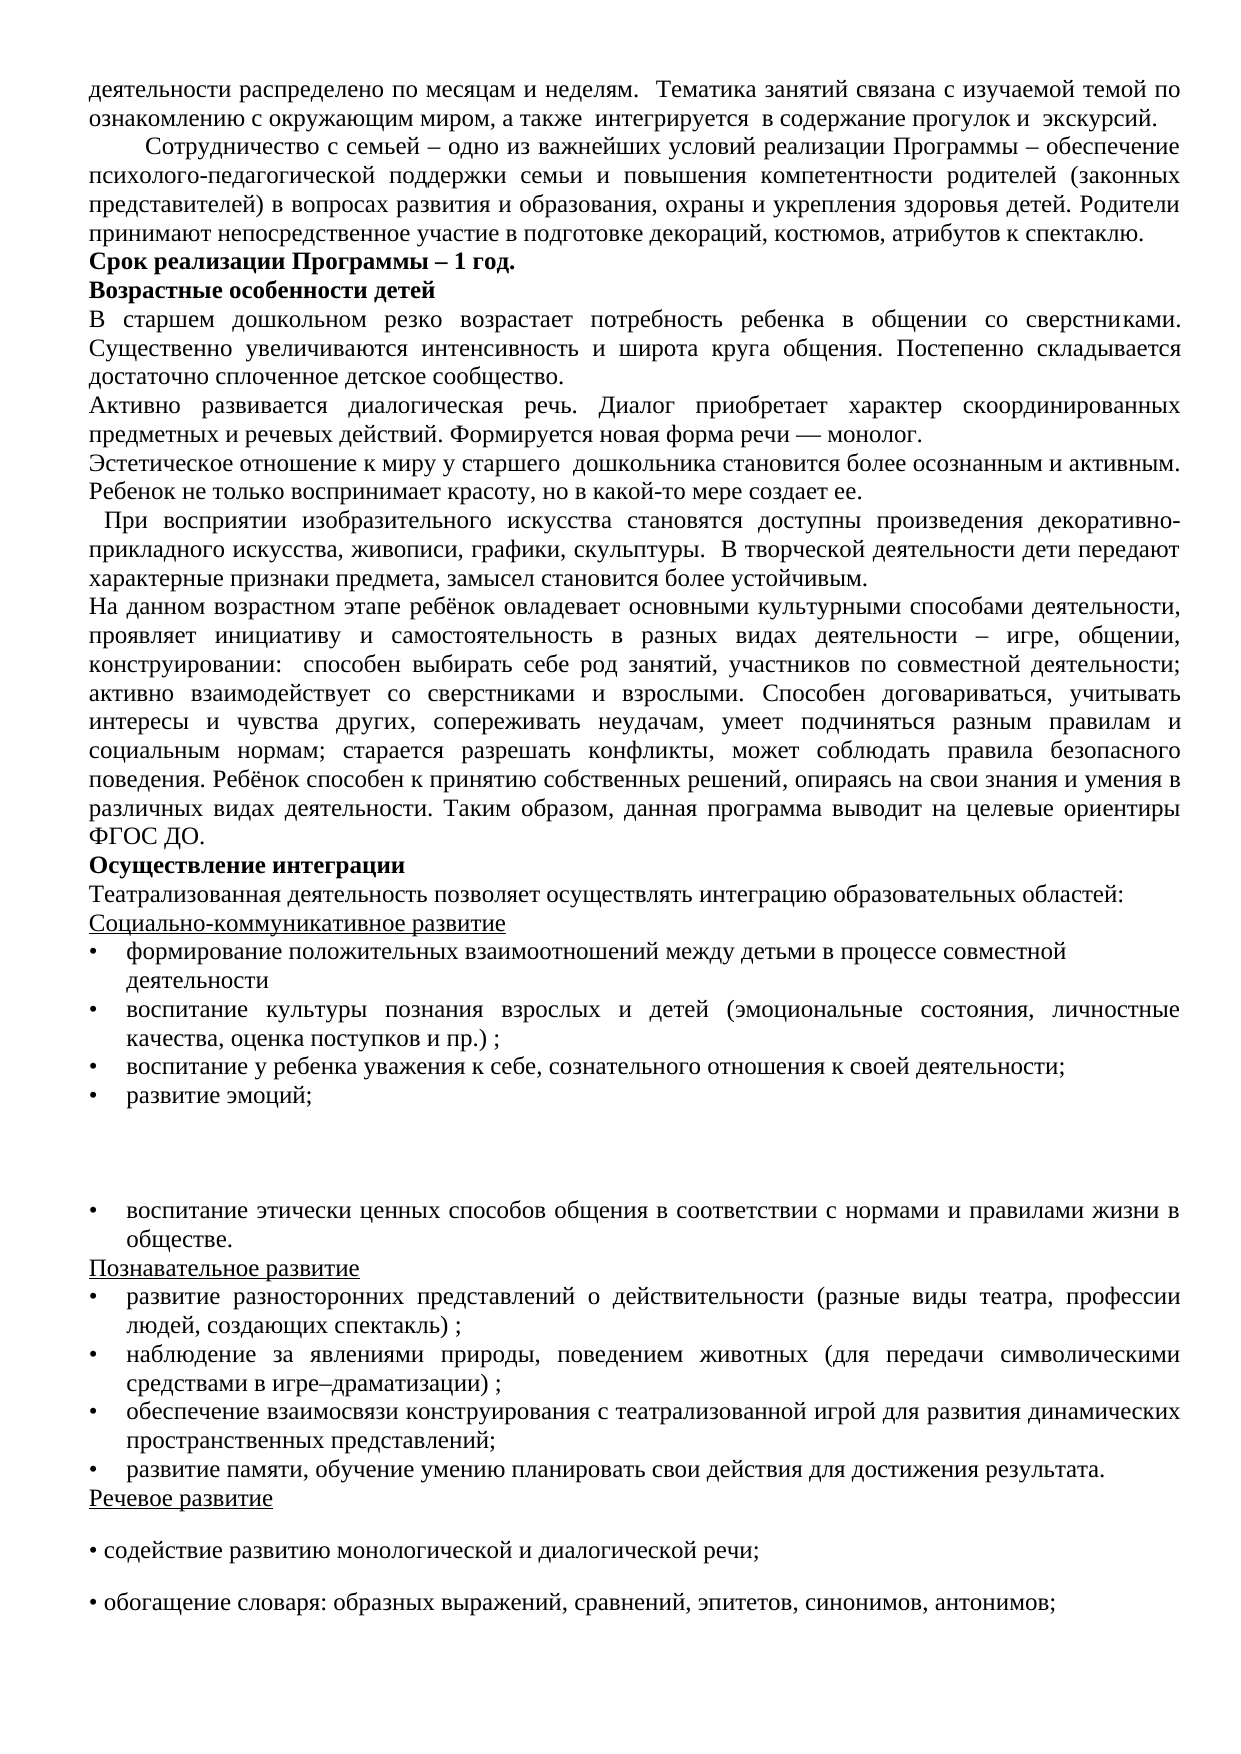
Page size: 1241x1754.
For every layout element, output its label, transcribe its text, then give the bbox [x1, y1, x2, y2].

list наблюдение за явлениями природы, поведением животных (для передачи символическими средствами в игре–драматизации) ; [89, 1339, 1181, 1396]
text Возрастные особенности детей [89, 275, 1181, 304]
text На данном возрастном этапе ребёнок овладевает основными культурными способами деятельности, проявляет инициативу и самостоятельность в разных видах деятельности – игре, общении, конструировании: способен выбирать себе род занятий, участников по совместной деятельности; активно взаимодействует со сверстниками и взрослыми. Способен договариваться, учитывать интересы и чувства других, сопереживать неудачам, умеет подчиняться разным правилам и социальным нормам; старается разрешать конфликты, может соблюдать правила безопасного поведения. Ребёнок способен к принятию собственных решений, опираясь на свои знания и умения в различных видах деятельности. Таким образом, данная программа выводит на целевые ориентиры ФГОС ДО. [89, 591, 1181, 850]
list воспитание этически ценных способов общения в соответствии с нормами и правилами жизни в обществе. [89, 1195, 1181, 1253]
text Сотрудничество с семьей – одно из важнейших условий реализации Программы – обеспечение психолого-педагогической поддержки семьи и повышения компетентности родителей (законных представителей) в вопросах развития и образования, охраны и укрепления здоровья детей. Родители принимают непосредственное участие в подготовке декораций, костюмов, атрибутов к спектаклю. [89, 131, 1181, 246]
text В старшем дошкольном резко возрастает потребность ребенка в общении со сверстниками. Существенно увеличиваются интенсивность и широта круга общения. Постепенно складывается достаточно сплоченное детское сообщество. [89, 304, 1181, 390]
text Осуществление интеграции [89, 850, 1181, 879]
text Познавательное развитие [89, 1253, 1181, 1281]
list развитие эмоций; [89, 1080, 1181, 1109]
text Социально-коммуникативное развитие [89, 908, 1181, 936]
text • обогащение словаря: образных выражений, сравнений, эпитетов, синонимов, антонимов; [89, 1587, 1181, 1616]
list развитие разносторонних представлений о действительности (разные виды театра, профессии людей, создающих спектакль) ; [89, 1281, 1181, 1339]
text Активно развивается диалогическая речь. Диалог приобретает характер скоординированных предметных и речевых действий. Формируется новая форма речи — монолог. [89, 390, 1181, 448]
list формирование положительных взаимоотношений между детьми в процессе совместной деятельности [89, 936, 1181, 994]
text Эстетическое отношение к миру у старшего дошкольника становится более осознанным и активным. Ребенок не только воспринимает красоту, но в какой-то мере создает ее. [89, 448, 1181, 505]
text Театрализованная деятельность позволяет осуществлять интеграцию образовательных областей: [89, 879, 1181, 908]
text Срок реализации Программы – 1 год. [89, 246, 1181, 275]
list обеспечение взаимосвязи конструирования с театрализованной игрой для развития динамических пространственных представлений; [89, 1396, 1181, 1454]
text • содействие развитию монологической и диалогической речи; [89, 1535, 1181, 1563]
list воспитание у ребенка уважения к себе, сознательного отношения к своей деятельности; [89, 1051, 1181, 1080]
list развитие памяти, обучение умению планировать свои действия для достижения результата. [89, 1454, 1181, 1483]
list воспитание культуры познания взрослых и детей (эмоциональные состояния, личностные качества, оценка поступков и пр.) ; [89, 994, 1181, 1051]
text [89, 74, 1181, 131]
text При восприятии изобразительного искусства становятся доступны произведения декоративно-прикладного искусства, живописи, графики, скульптуры. В творческой деятельности дети передают характерные признаки предмета, замысел становится более устойчивым. [89, 505, 1181, 591]
text Речевое развитие [89, 1483, 1181, 1511]
